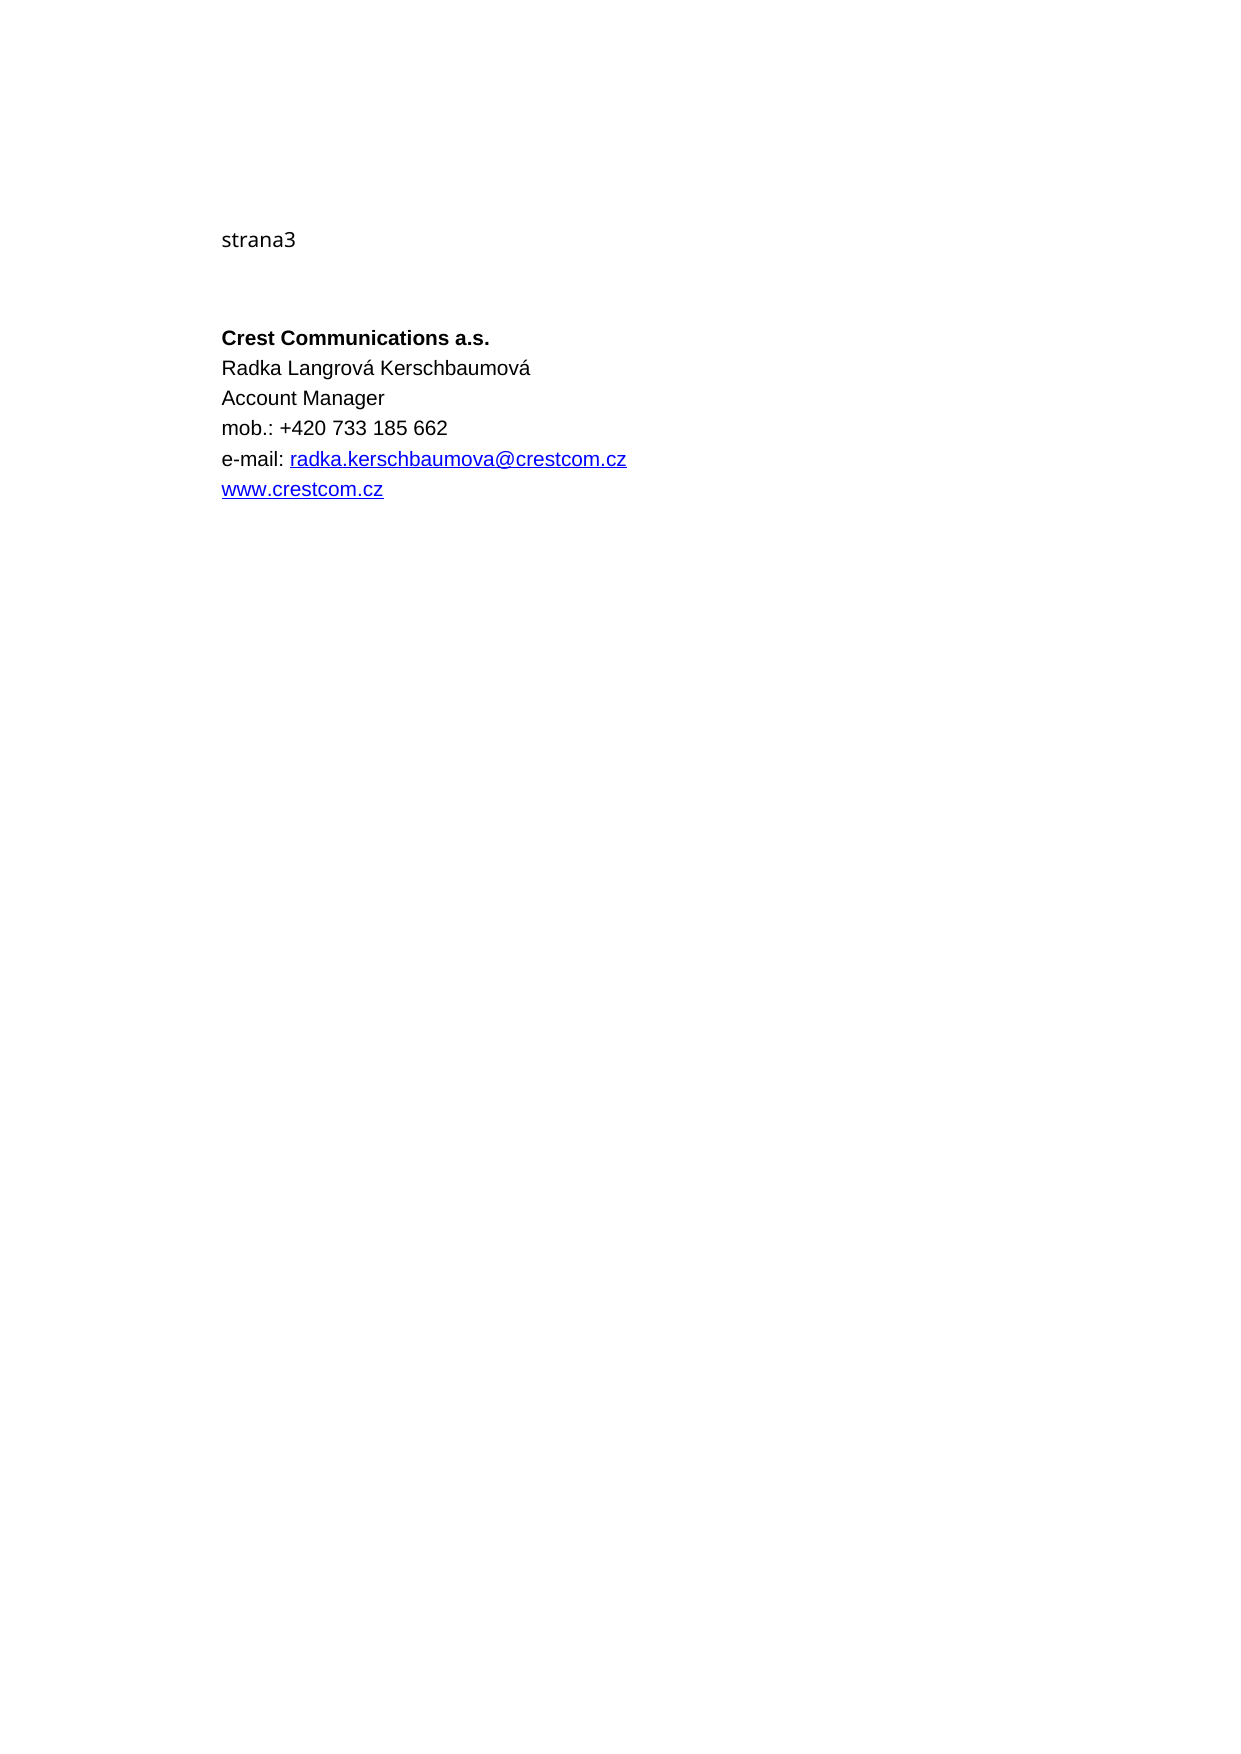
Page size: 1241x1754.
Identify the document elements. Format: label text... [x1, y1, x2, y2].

text e-mail: radka.kerschbaumova@crestcom.cz [221, 446, 1078, 470]
text www.crestcom.cz [221, 477, 1078, 501]
text Crest Communications a.s. [221, 326, 1078, 349]
text Account Manager [221, 386, 1078, 410]
text Radka Langrová Kerschbaumová [221, 356, 1078, 380]
text mob.: +420 733 185 662 [221, 416, 1078, 440]
